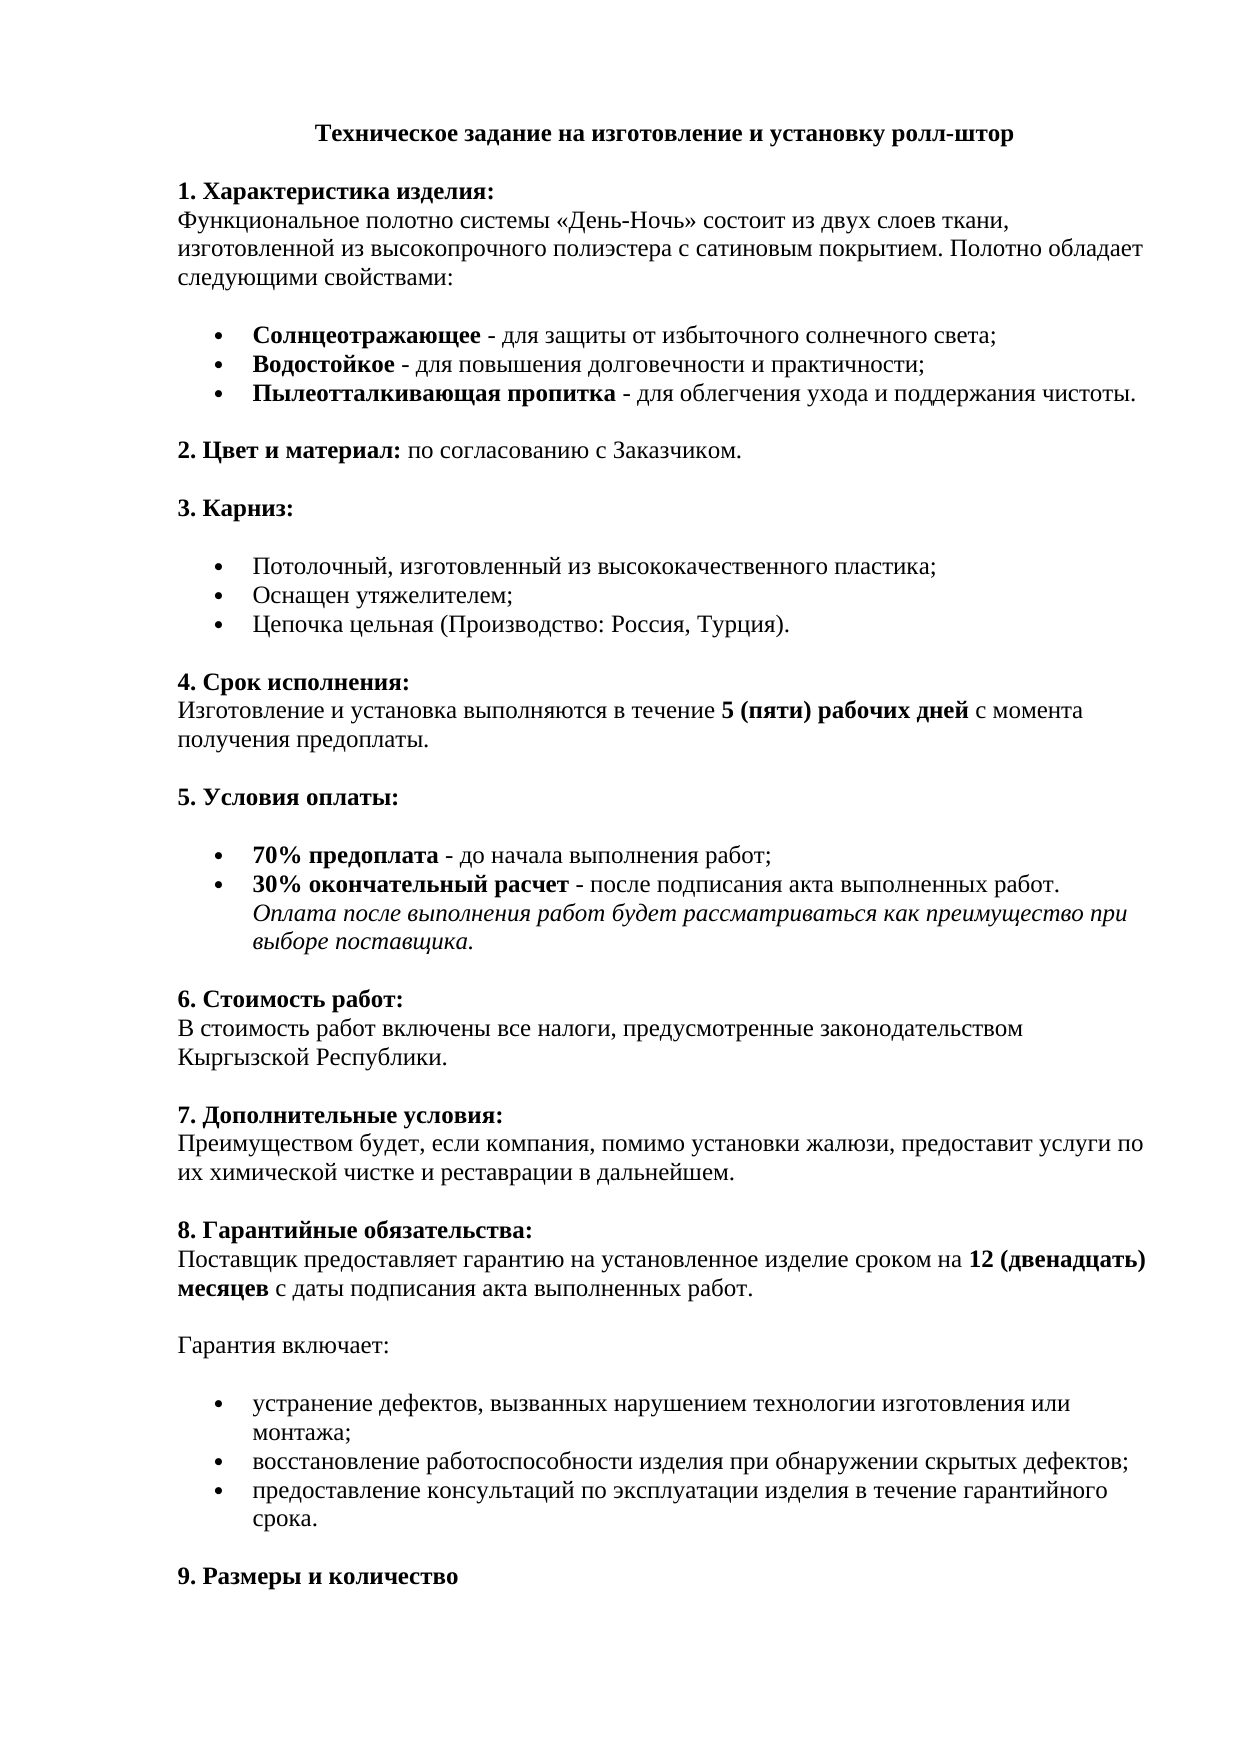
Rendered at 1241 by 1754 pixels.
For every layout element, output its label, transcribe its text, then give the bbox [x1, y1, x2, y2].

text 5. Условия оплаты: [177, 782, 1152, 811]
text 2. Цвет и материал: по согласованию с Заказчиком. [177, 436, 1152, 464]
list 70% предоплата - до начала выполнения работ; [215, 840, 1152, 869]
text 9. Размеры и количество [177, 1561, 1152, 1590]
list Солнцеотражающее - для защиты от избыточного солнечного света; [215, 320, 1152, 349]
list Водостойкое - для повышения долговечности и практичности; [215, 349, 1152, 378]
list предоставление консультаций по эксплуатации изделия в течение гарантийного срока. [215, 1475, 1152, 1532]
text 7. Дополнительные условия: Преимуществом будет, если компания, помимо установки жалюзи, предоставит услуги по их химической чистке и реставрации в дальнейшем. [177, 1100, 1152, 1186]
text 8. Гарантийные обязательства: Поставщик предоставляет гарантию на установленное изделие сроком на 12 (двенадцать) месяцев с даты подписания акта выполненных работ. [177, 1215, 1152, 1301]
list Пылеотталкивающая пропитка - для облегчения ухода и поддержания чистоты. [215, 378, 1152, 406]
list Потолочный, изготовленный из высококачественного пластика; [215, 551, 1152, 580]
text 4. Срок исполнения: Изготовление и установка выполняются в течение 5 (пяти) рабочих дней с момента получения предоплаты. [177, 667, 1152, 753]
text Техническое задание на изготовление и установку ролл-штор [177, 118, 1152, 147]
text 1. Характеристика изделия: Функциональное полотно системы «День-Ночь» состоит из двух слоев ткани, изготовленной из высокопрочного полиэстера с сатиновым покрытием. Полотно обладает следующими свойствами: [177, 176, 1152, 291]
list восстановление работоспособности изделия при обнаружении скрытых дефектов; [215, 1446, 1152, 1475]
text 6. Стоимость работ: В стоимость работ включены все налоги, предусмотренные законодательством Кыргызской Республики. [177, 984, 1152, 1071]
list 30% окончательный расчет - после подписания акта выполненных работ. Оплата после выполнения работ будет рассматриваться как преимущество при выборе поставщика. [215, 869, 1152, 955]
list Оснащен утяжелителем; [215, 580, 1152, 609]
text 3. Карниз: [177, 493, 1152, 522]
list Цепочка цельная (Производство: Россия, Турция). [215, 609, 1152, 638]
text Гарантия включает: [177, 1331, 1152, 1359]
list устранение дефектов, вызванных нарушением технологии изготовления или монтажа; [215, 1388, 1152, 1446]
